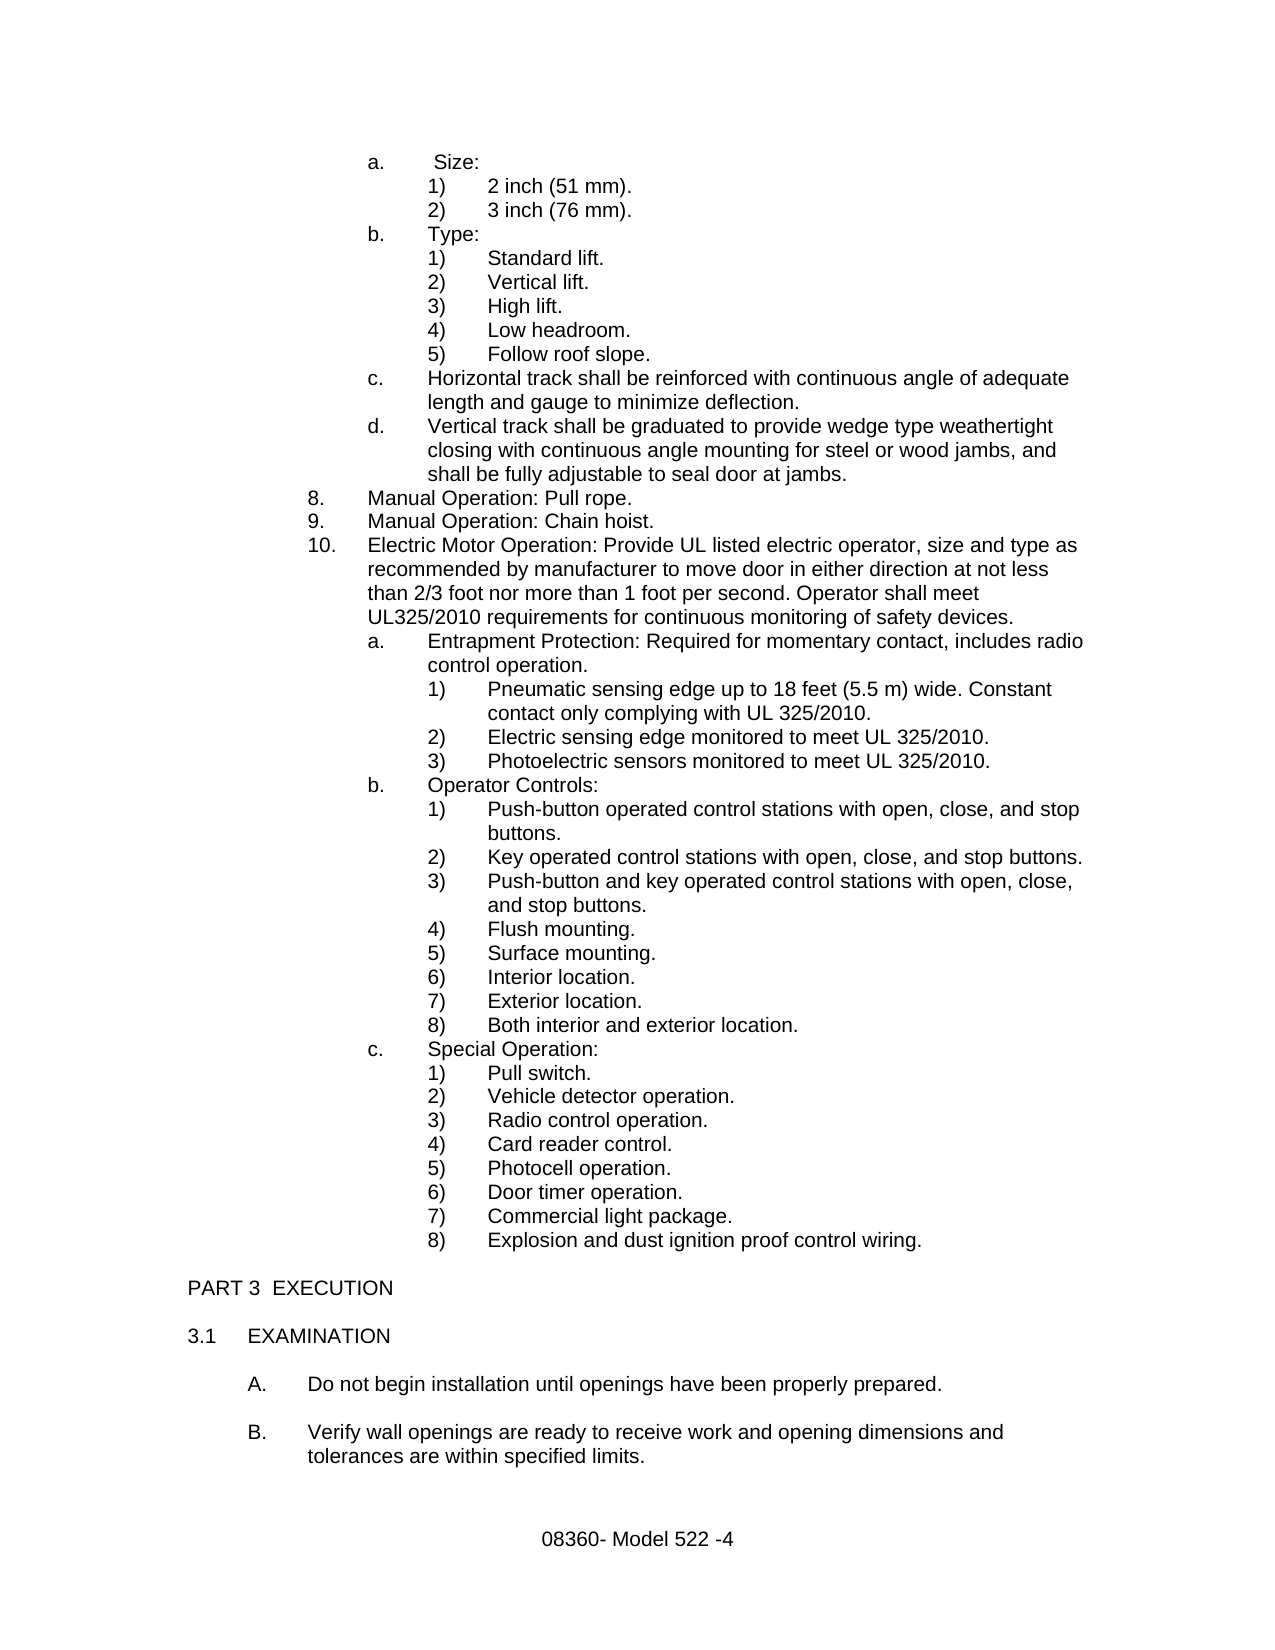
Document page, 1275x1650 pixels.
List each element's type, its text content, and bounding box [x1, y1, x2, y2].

text Surface mounting. [427, 941, 1087, 964]
text 3 inch (76 mm). [427, 198, 1087, 222]
text Explosion and dust ignition proof control wiring. [427, 1228, 1087, 1252]
text Interior location. [427, 964, 1087, 988]
text Low headroom. [427, 318, 1087, 342]
text Manual Operation: Pull rope. [307, 485, 1087, 509]
text Exterior location. [427, 988, 1087, 1012]
text Horizontal track shall be reinforced with continuous angle of adequate length and gauge to minimize deflection. [367, 366, 1087, 413]
text Operator Controls: [367, 773, 1087, 797]
text Pull switch. [427, 1060, 1087, 1084]
text Electric Motor Operation: Provide UL listed electric operator, size and type as recommended by manufacturer to move door in either direction at not less than 2/3 foot nor more than 1 foot per second. Operator shall meet UL325/2010 requirements for continuous monitoring of safety devices. [307, 533, 1087, 629]
text Push-button and key operated control stations with open, close, and stop buttons. [427, 869, 1087, 917]
text Radio control operation. [427, 1108, 1087, 1132]
text Commercial light package. [427, 1204, 1087, 1228]
text Vehicle detector operation. [427, 1084, 1087, 1108]
text Both interior and exterior location. [427, 1012, 1087, 1036]
text Standard lift. [427, 246, 1087, 270]
text Flush mounting. [427, 917, 1087, 941]
text Door timer operation. [427, 1180, 1087, 1204]
text Photocell operation. [427, 1156, 1087, 1180]
text Electric sensing edge monitored to meet UL 325/2010. [427, 725, 1087, 749]
text Photoelectric sensors monitored to meet UL 325/2010. [427, 749, 1087, 773]
text Special Operation: [367, 1036, 1087, 1060]
text High lift. [427, 294, 1087, 318]
text Manual Operation: Chain hoist. [307, 509, 1087, 533]
text Vertical lift. [427, 270, 1087, 294]
text Pneumatic sensing edge up to 18 feet (5.5 m) wide. Constant contact only complying with UL 325/2010. [427, 677, 1087, 725]
text EXECUTION [187, 1276, 1087, 1300]
text Size: [367, 150, 1087, 174]
text Do not begin installation until openings have been properly prepared. [247, 1372, 1087, 1396]
text Push-button operated control stations with open, close, and stop buttons. [427, 797, 1087, 845]
text EXAMINATION [187, 1324, 1087, 1348]
text 2 inch (51 mm). [427, 174, 1087, 198]
text Entrapment Protection: Required for momentary contact, includes radio control operation. [367, 629, 1087, 677]
text Card reader control. [427, 1132, 1087, 1156]
text Follow roof slope. [427, 342, 1087, 366]
text Vertical track shall be graduated to provide wedge type weathertight closing with continuous angle mounting for steel or wood jambs, and shall be fully adjustable to seal door at jambs. [367, 413, 1087, 485]
text Key operated control stations with open, close, and stop buttons. [427, 845, 1087, 869]
text Verify wall openings are ready to receive work and opening dimensions and tolerances are within specified limits. [247, 1420, 1087, 1468]
text Type: [367, 222, 1087, 246]
